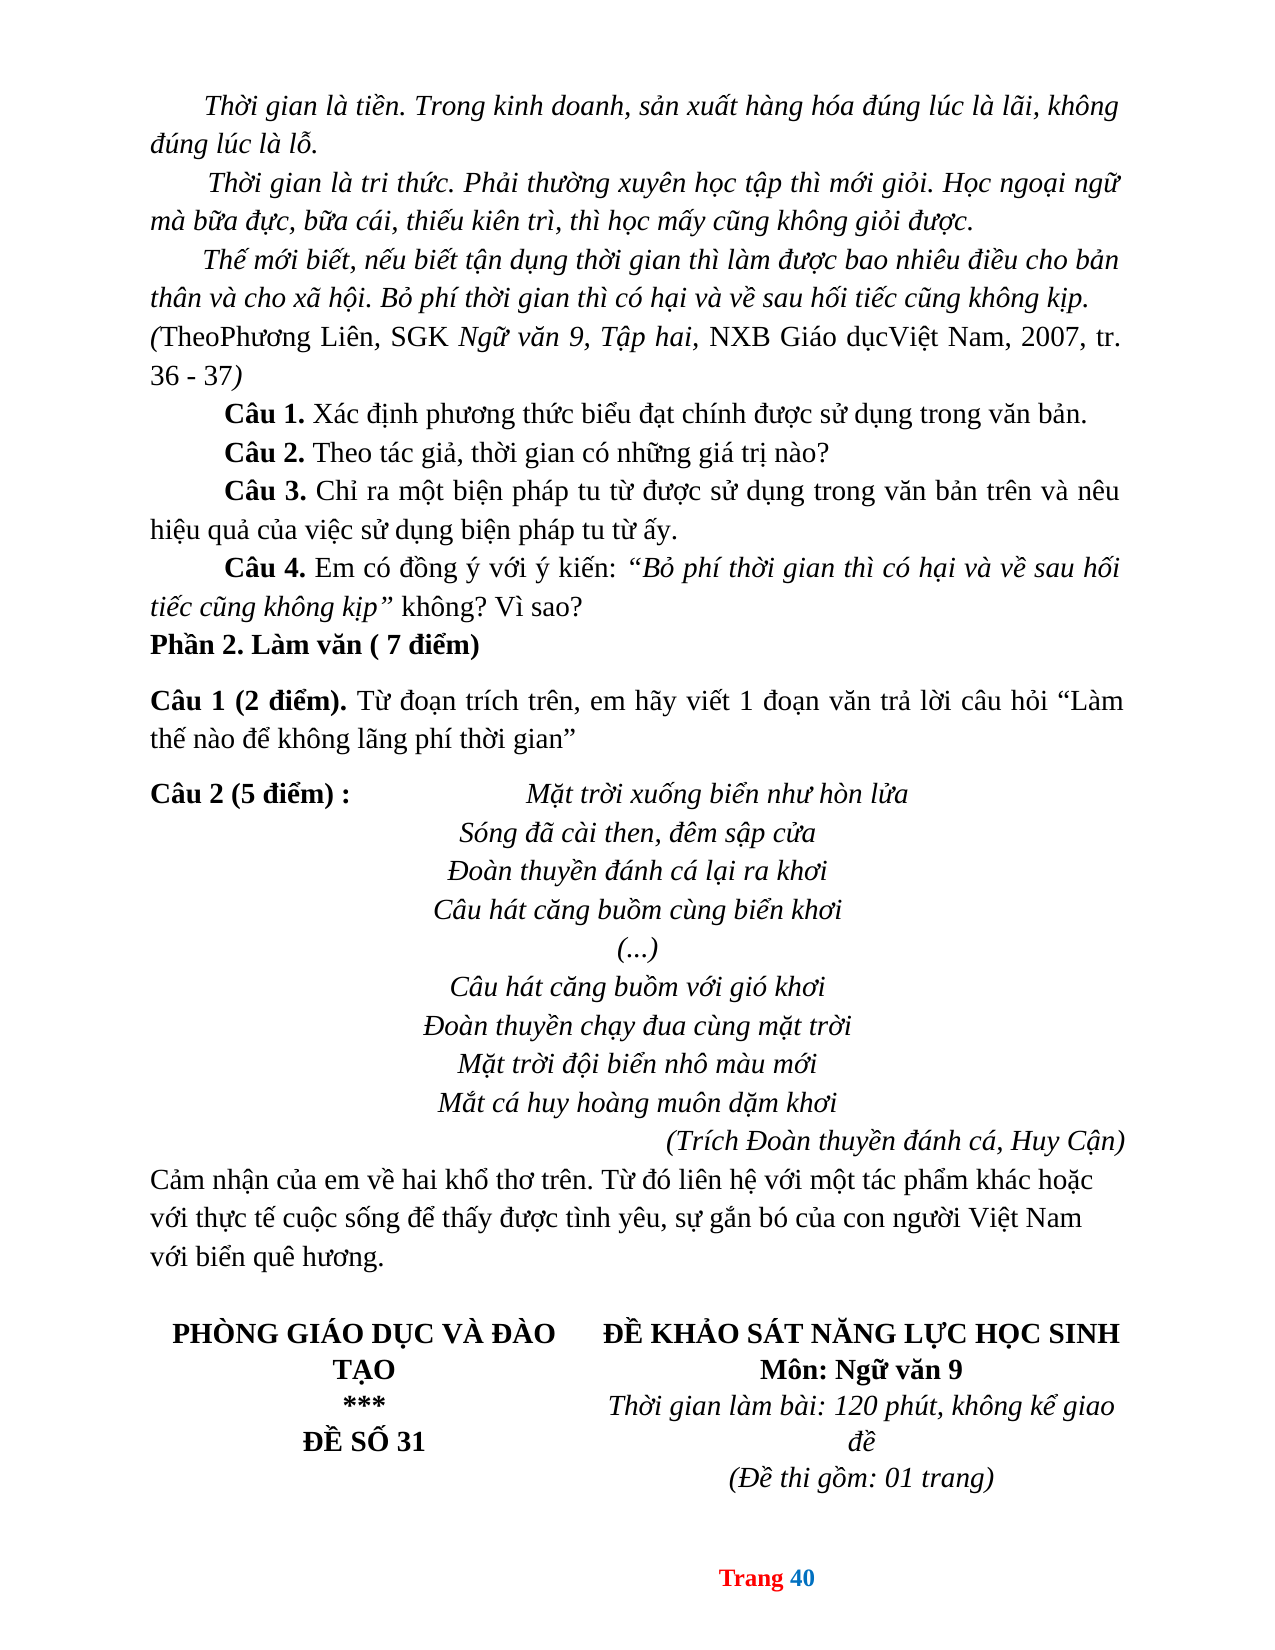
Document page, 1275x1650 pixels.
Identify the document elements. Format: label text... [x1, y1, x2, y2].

text Câu hát căng buồm với gió khơi [150, 969, 1125, 1003]
text Câu 4. Em có đồng ý với ý kiến: “Bỏ phí thời gian thì có hại và về sau hối tiếc cũng không kịp” không? Vì sao? [150, 550, 1122, 622]
text Cảm nhận của em về hai khổ thơ trên. Từ đó liên hệ với một tác phẩm khác hoặc với thực tế cuộc sống để thấy được tình yêu, sự gắn bó của con người Việt Nam với biển quê hương. [150, 1162, 1125, 1272]
text Thế mới biết, nếu biết tận dụng thời gian thì làm được bao nhiêu điều cho bản thân và cho xã hội. Bỏ phí thời gian thì có hại và về sau hối tiếc cũng không kịp. [150, 242, 1122, 314]
text Phần 2. Làm văn ( 7 điểm) [150, 627, 1125, 661]
text (TheoPhương Liên, SGK Ngữ văn 9, Tập hai, NXB Giáo dụcViệt Nam, 2007, tr. 36 - 37) [150, 319, 1122, 391]
text Câu 1. Xác định phương thức biểu đạt chính được sử dụng trong văn bản. [150, 396, 1122, 430]
text Câu hát căng buồm cùng biển khơi [150, 892, 1125, 926]
text Thời gian là tri thức. Phải thường xuyên học tập thì mới giỏi. Học ngoại ngữ mà bữa đực, bữa cái, thiếu kiên trì, thì học mấy cũng không giỏi được. [150, 165, 1122, 237]
text (Trích Đoàn thuyền đánh cá, Huy Cận) [150, 1123, 1125, 1157]
text Câu 2 (5 điểm) : Mặt trời xuống biển như hòn lửa [150, 776, 1125, 810]
text Đoàn thuyền chạy đua cùng mặt trời [150, 1008, 1125, 1041]
text Thời gian là tiền. Trong kinh doanh, sản xuất hàng hóa đúng lúc là lãi, không đúng lúc là lỗ. [150, 88, 1122, 160]
text Câu 1 (2 điểm). Từ đoạn trích trên, em hãy viết 1 đoạn văn trả lời câu hỏi “Làm thế nào để không lãng phí thời gian” [150, 683, 1125, 755]
text Mắt cá huy hoàng muôn dặm khơi [150, 1085, 1125, 1118]
table_header ĐỀ KHẢO SÁT NĂNG LỰC HỌC SINH Môn: Ngữ văn 9 Thời gian làm bài: 120 phút, không kể giao đề (Đề thi gồm: 01 trang) [588, 1316, 1135, 1497]
table_header PHÒNG GIÁO DỤC VÀ ĐÀO TẠO *** ĐỀ SỐ 31 [140, 1316, 588, 1497]
text Sóng đã cài then, đêm sập cửa [150, 815, 1125, 848]
text Câu 3. Chỉ ra một biện pháp tu từ được sử dụng trong văn bản trên và nêu hiệu quả của việc sử dụng biện pháp tu từ ấy. [150, 473, 1122, 545]
text Đoàn thuyền đánh cá lại ra khơi [150, 853, 1125, 887]
text (...) [150, 931, 1125, 964]
text Mặt trời đội biển nhô màu mới [150, 1046, 1125, 1080]
text Câu 2. Theo tác giả, thời gian có những giá trị nào? [150, 435, 1122, 468]
